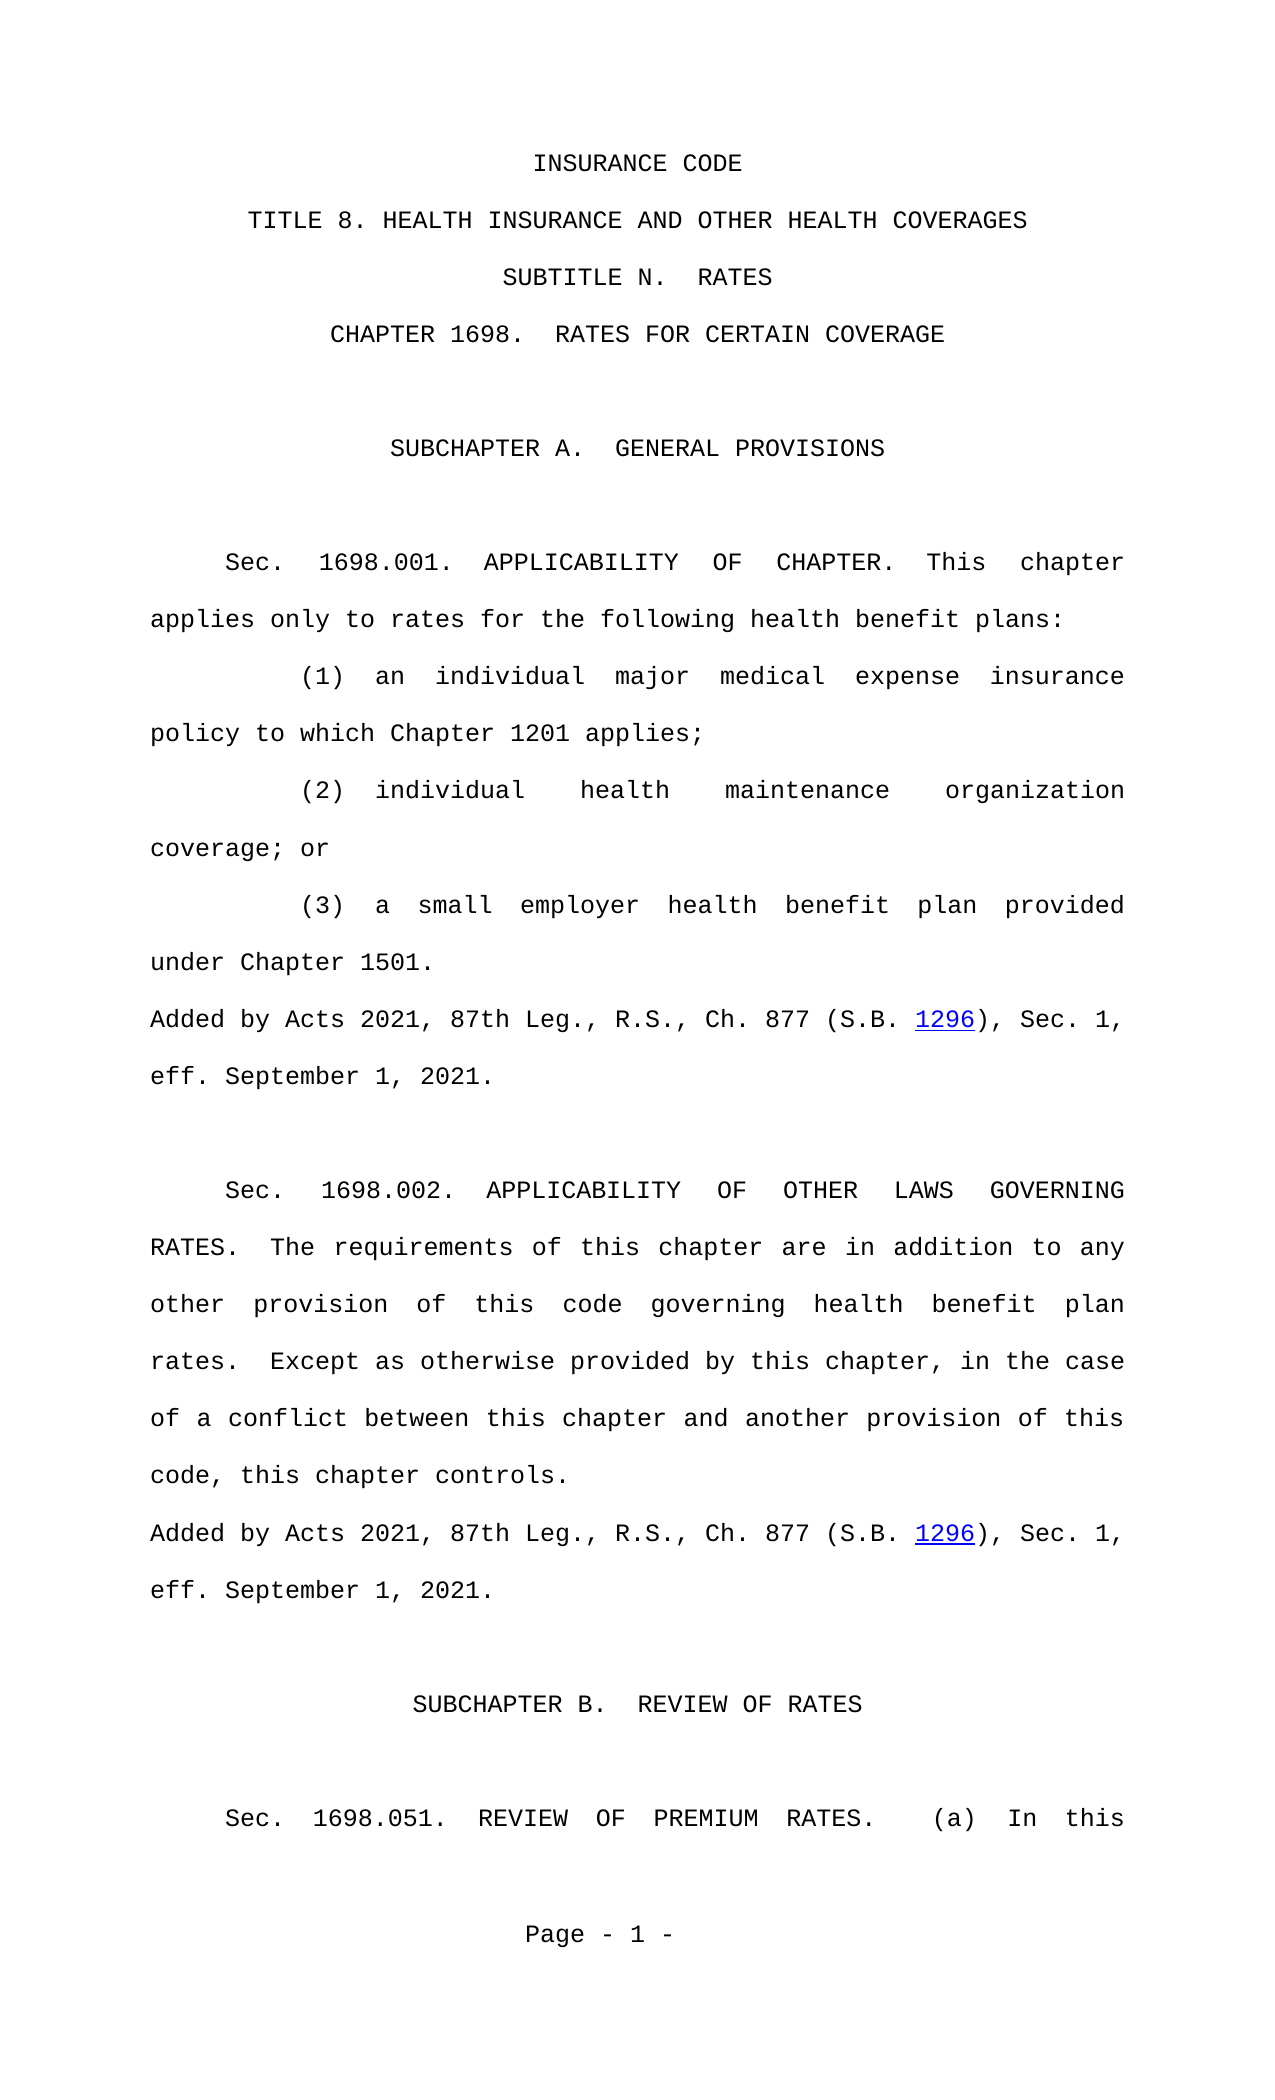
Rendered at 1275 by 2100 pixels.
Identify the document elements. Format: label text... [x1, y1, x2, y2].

text SUBCHAPTER A. GENERAL PROVISIONS [150, 435, 1125, 464]
text Sec. 1698.002. APPLICABILITY OF OTHER LAWS GOVERNING RATES. The requirements of this chapter are in addition to any other provision of this code governing health benefit plan rates. Except as otherwise provided by this chapter, in the case of a conflict between this chapter and another provision of this code, this chapter controls. [150, 1177, 1125, 1491]
text TITLE 8. HEALTH INSURANCE AND OTHER HEALTH COVERAGES [150, 207, 1125, 236]
text Added by Acts 2021, 87th Leg., R.S., Ch. 877 (S.B. 1296), Sec. 1, eff. September 1, 2021. [150, 1520, 1125, 1606]
text INSURANCE CODE [150, 150, 1125, 178]
text CHAPTER 1698. RATES FOR CERTAIN COVERAGE [150, 321, 1125, 350]
text SUBTITLE N. RATES [150, 264, 1125, 293]
text SUBCHAPTER B. REVIEW OF RATES [150, 1691, 1125, 1720]
text Added by Acts 2021, 87th Leg., R.S., Ch. 877 (S.B. 1296), Sec. 1, eff. September 1, 2021. [150, 1006, 1125, 1092]
text (3) a small employer health benefit plan provided under Chapter 1501. [150, 892, 1125, 978]
text (2) individual health maintenance organization coverage; or [150, 778, 1125, 863]
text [150, 1805, 1125, 1834]
text (1) an individual major medical expense insurance policy to which Chapter 1201 applies; [150, 664, 1125, 749]
text Sec. 1698.001. APPLICABILITY OF CHAPTER. This chapter applies only to rates for the following health benefit plans: [150, 549, 1125, 635]
